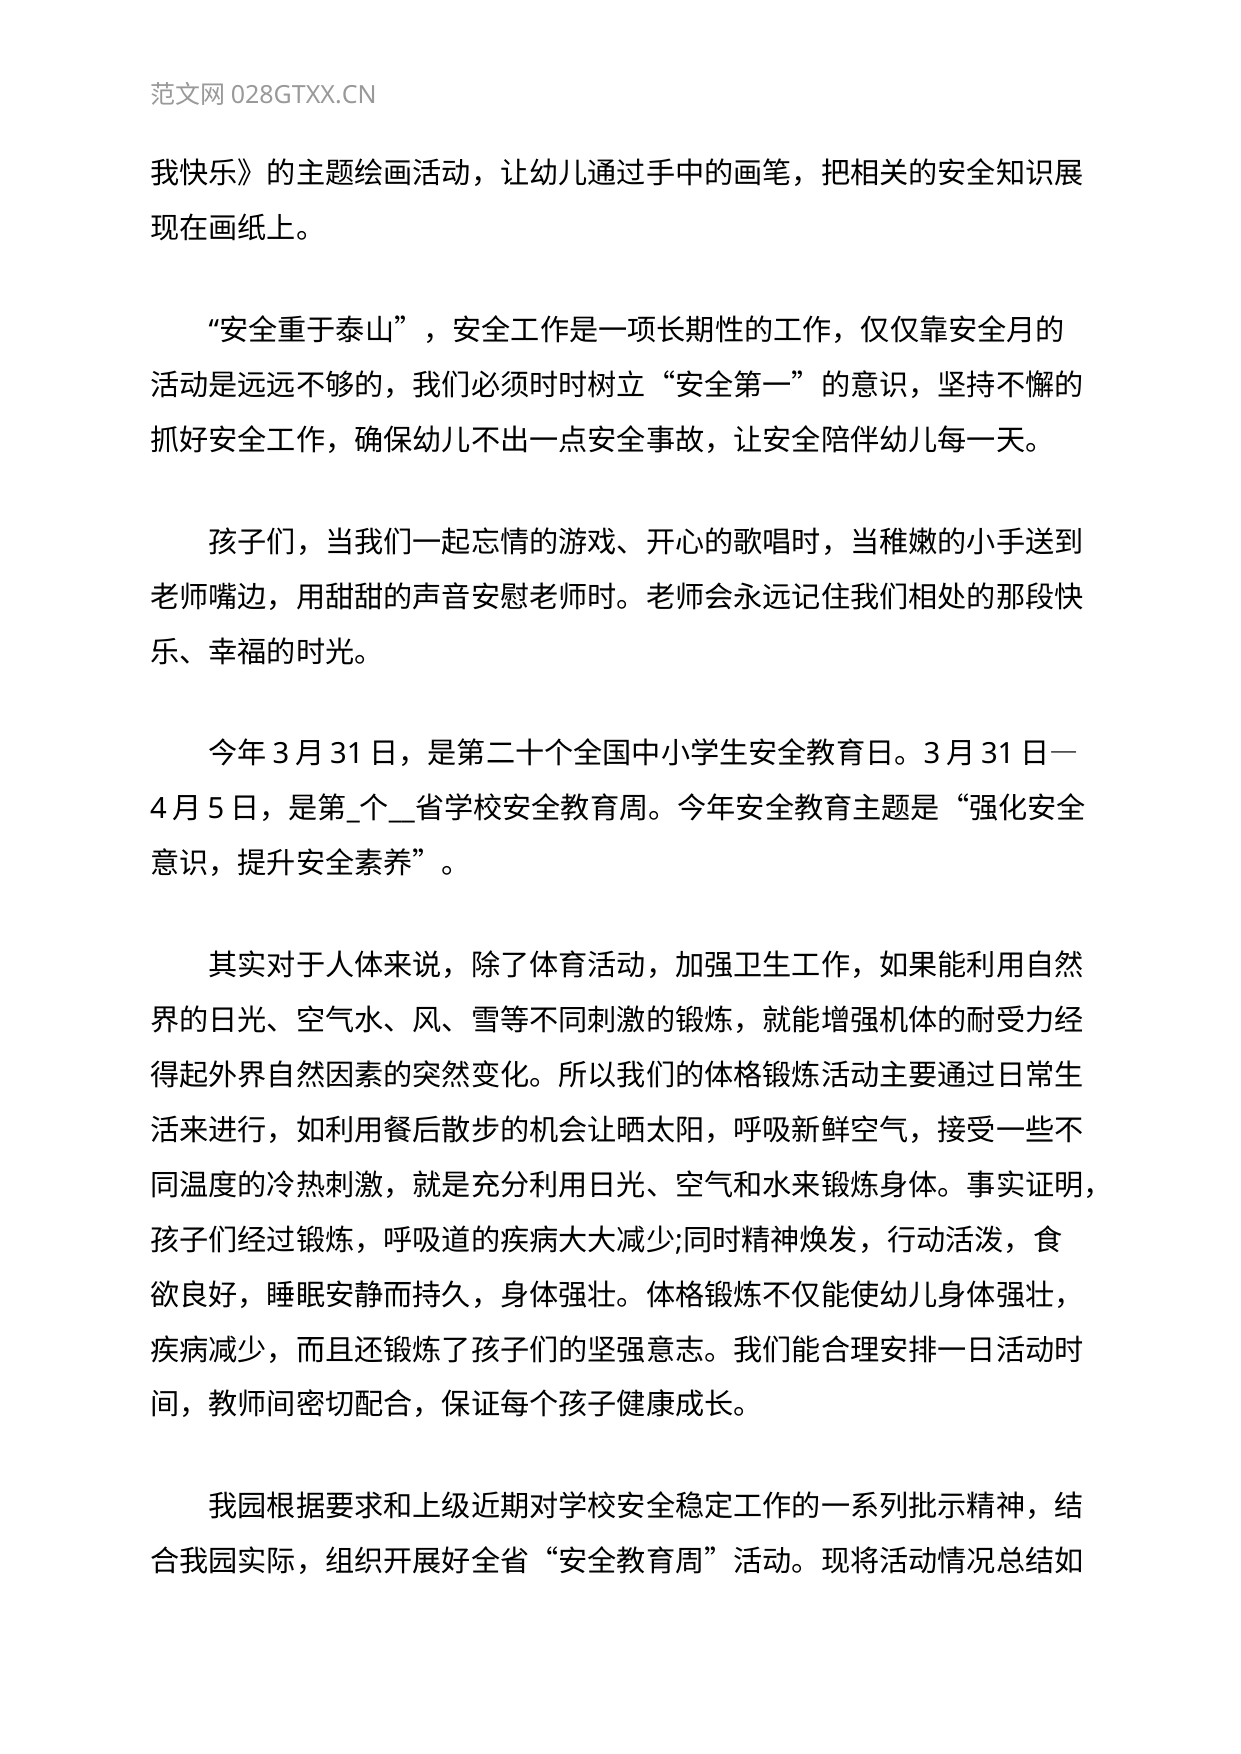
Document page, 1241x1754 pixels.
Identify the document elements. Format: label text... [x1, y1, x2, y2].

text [150, 1483, 1090, 1580]
text “安全重于泰山”，安全工作是一项长期性的工作，仅仅靠安全月的活动是远远不够的，我们必须时时树立“安全第一”的意识，坚持不懈的抓好安全工作，确保幼儿不出一点安全事故，让安全陪伴幼儿每一天。 [150, 307, 1090, 459]
text 孩子们，当我们一起忘情的游戏、开心的歌唱时，当稚嫩的小手送到老师嘴边，用甜甜的声音安慰老师时。老师会永远记住我们相处的那段快乐、幸福的时光。 [150, 518, 1090, 670]
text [150, 150, 1090, 247]
text 其实对于人体来说，除了体育活动，加强卫生工作，如果能利用自然界的日光、空气水、风、雪等不同刺激的锻炼，就能增强机体的耐受力经得起外界自然因素的突然变化。所以我们的体格锻炼活动主要通过日常生活来进行，如利用餐后散步的机会让晒太阳，呼吸新鲜空气，接受一些不同温度的冷热刺激，就是充分利用日光、空气和水来锻炼身体。事实证明，孩子们经过锻炼，呼吸道的疾病大大减少;同时精神焕发，行动活泼，食欲良好，睡眠安静而持久，身体强壮。体格锻炼不仅能使幼儿身体强壮，疾病减少，而且还锻炼了孩子们的坚强意志。我们能合理安排一日活动时间，教师间密切配合，保证每个孩子健康成长。 [150, 942, 1090, 1423]
text 今年3月31日，是第二十个全国中小学生安全教育日。3月31日—4月5日，是第_个__省学校安全教育周。今年安全教育主题是“强化安全意识，提升安全素养”。 [150, 730, 1090, 882]
